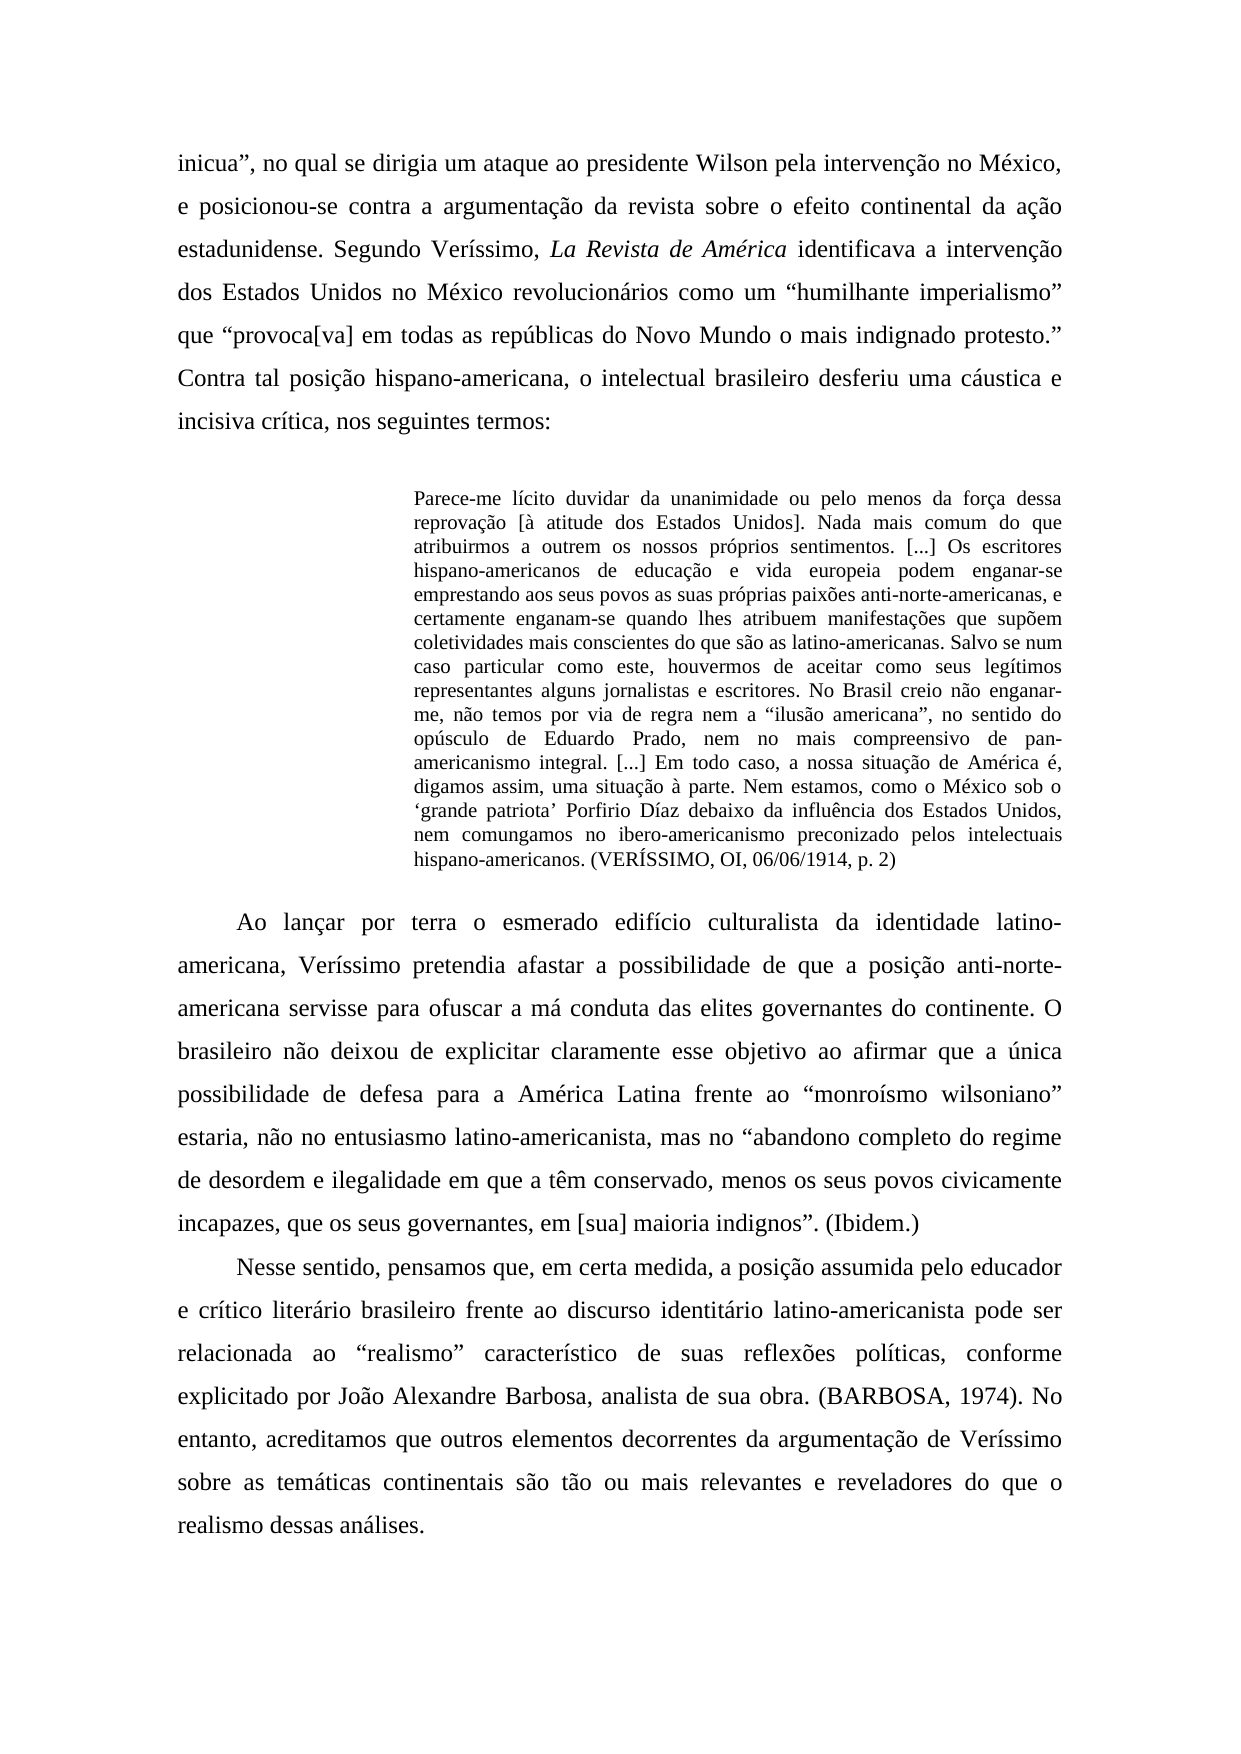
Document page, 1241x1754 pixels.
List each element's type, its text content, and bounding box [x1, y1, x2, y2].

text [177, 148, 1063, 435]
text Nesse sentido, pensamos que, em certa medida, a posição assumida pelo educador e crítico literário brasileiro frente ao discurso identitário latino-americanista pode ser relacionada ao “realismo” característico de suas reflexões políticas, conforme explicitado por João Alexandre Barbosa, analista de sua obra. (BARBOSA, 1974). No entanto, acreditamos que outros elementos decorrentes da argumentação de Veríssimo sobre as temáticas continentais são tão ou mais relevantes e reveladores do que o realismo dessas análises. [177, 1252, 1063, 1539]
text Parece-me lícito duvidar da unanimidade ou pelo menos da força dessa reprovação [à atitude dos Estados Unidos]. Nada mais comum do que atribuirmos a outrem os nossos próprios sentimentos. [...] Os escritores hispano-americanos de educação e vida europeia podem enganar-se emprestando aos seus povos as suas próprias paixões anti-norte-americanas, e certamente enganam-se quando lhes atribuem manifestações que supõem coletividades mais conscientes do que são as latino-americanas. Salvo se num caso particular como este, houvermos de aceitar como seus legítimos representantes alguns jornalistas e escritores. No Brasil creio não enganar-me, não temos por via de regra nem a “ilusão americana”, no sentido do opúsculo de Eduardo Prado, nem no mais compreensivo de pan-americanismo integral. [...] Em todo caso, a nossa situação de América é, digamos assim, uma situação à parte. Nem estamos, como o México sob o ‘grande patriota’ Porfirio Díaz debaixo da influência dos Estados Unidos, nem comungamos no ibero-americanismo preconizado pelos intelectuais hispano-americanos. (VERÍSSIMO, OI, 06/06/1914, p. 2) [413, 486, 1063, 871]
text Ao lançar por terra o esmerado edifício culturalista da identidade latino-americana, Veríssimo pretendia afastar a possibilidade de que a posição anti-norte-americana servisse para ofuscar a má conduta das elites governantes do continente. O brasileiro não deixou de explicitar claramente esse objetivo ao afirmar que a única possibilidade de defesa para a América Latina frente ao “monroísmo wilsoniano” estaria, não no entusiasmo latino-americanista, mas no “abandono completo do regime de desordem e ilegalidade em que a têm conservado, menos os seus povos civicamente incapazes, que os seus governantes, em [sua] maioria indignos”. (Ibidem.) [177, 907, 1063, 1237]
